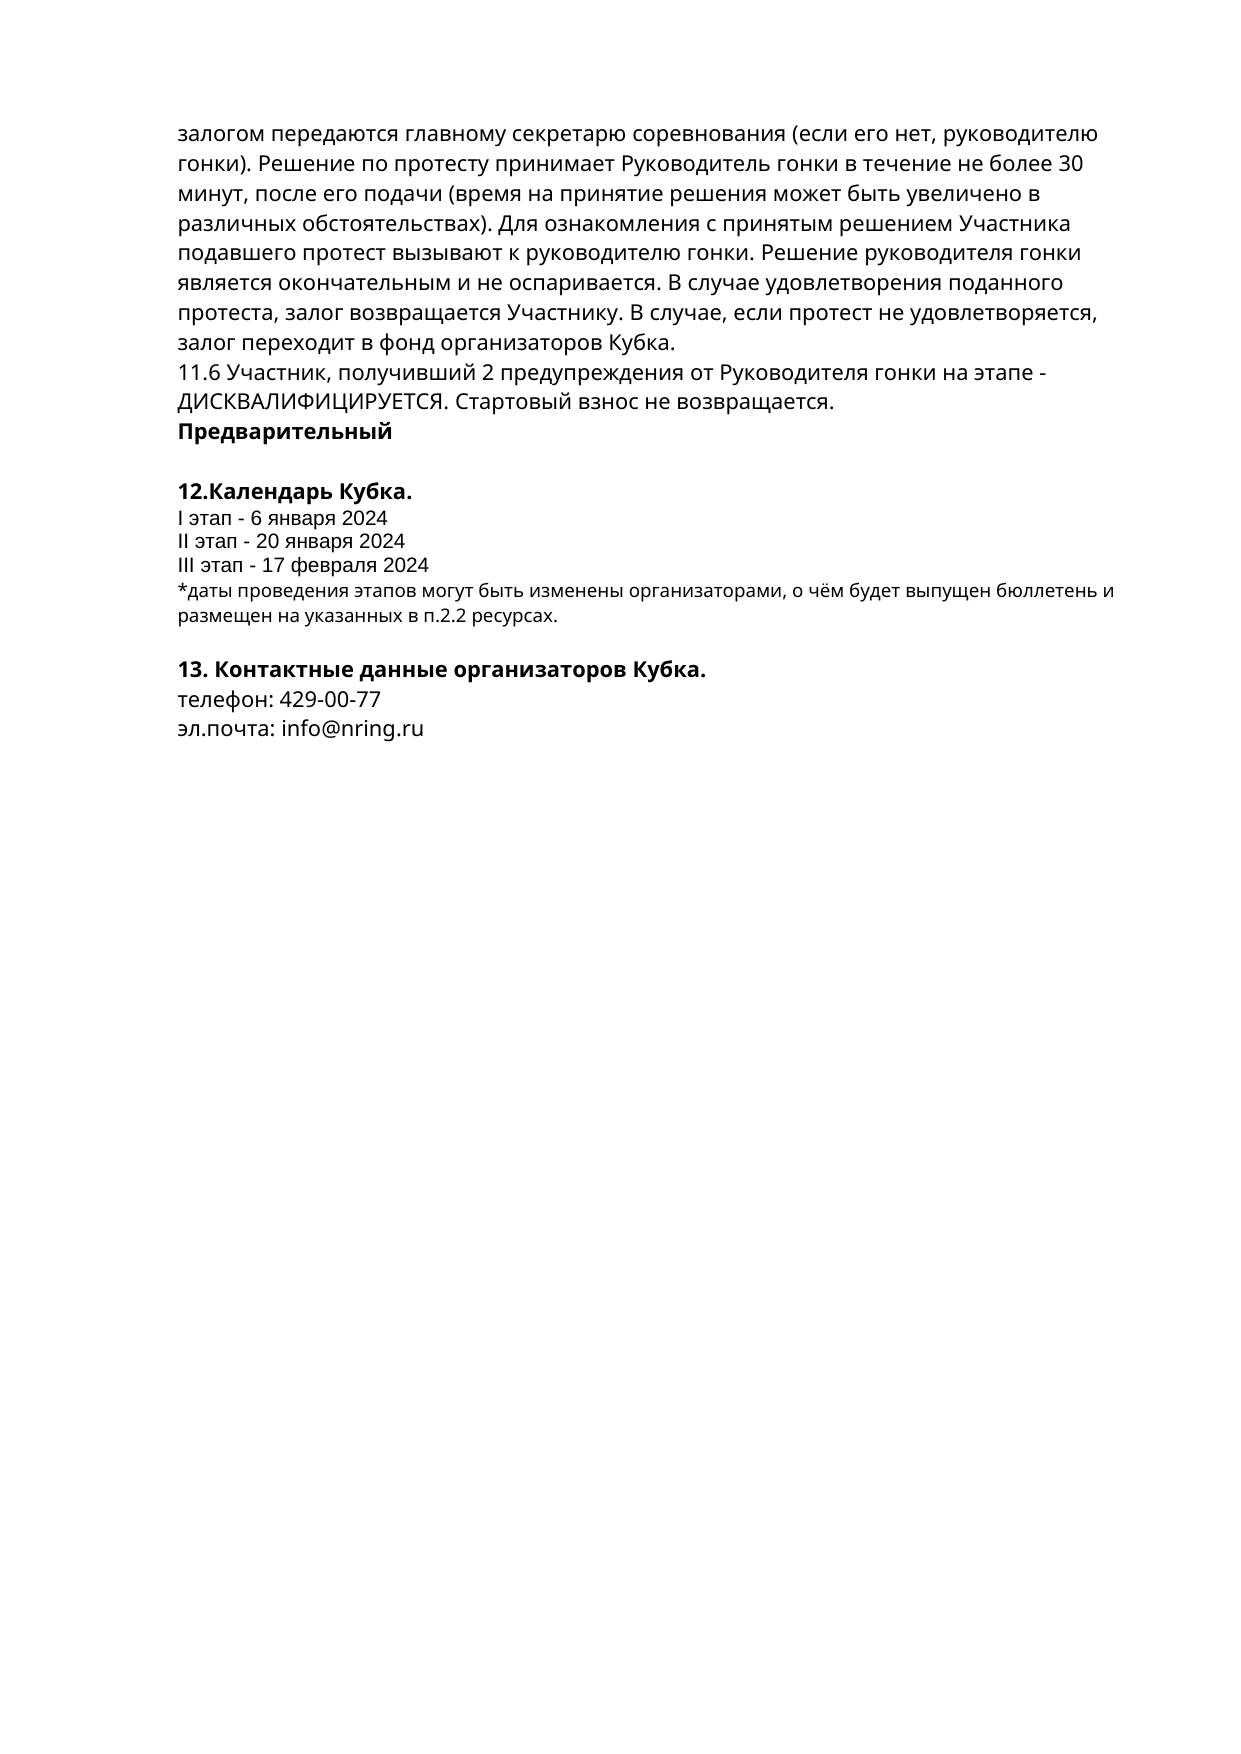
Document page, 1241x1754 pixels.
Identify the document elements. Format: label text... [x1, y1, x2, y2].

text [177, 118, 1152, 356]
text 12.Календарь Кубка. [177, 476, 1152, 505]
text 11.6 Участник, получивший 2 предупреждения от Руководителя гонки на этапе - ДИСКВАЛИФИЦИРУЕТСЯ. Стартовый взнос не возвращается. [177, 356, 1152, 416]
text III этап - 17 февраля 2024 [177, 553, 1152, 577]
text Предварительный [177, 416, 1152, 446]
text 13. Контактные данные организаторов Кубка. [177, 654, 1152, 684]
text телефон: 429-00-77 [177, 684, 1152, 713]
text *даты проведения этапов могут быть изменены организаторами, о чём будет выпущен бюллетень и размещен на указанных в п.2.2 ресурсах. [177, 577, 1152, 628]
text эл.почта: info@nring.ru [177, 713, 1152, 743]
text II этап - 20 января 2024 [177, 529, 1152, 553]
text I этап - 6 января 2024 [177, 505, 1152, 529]
